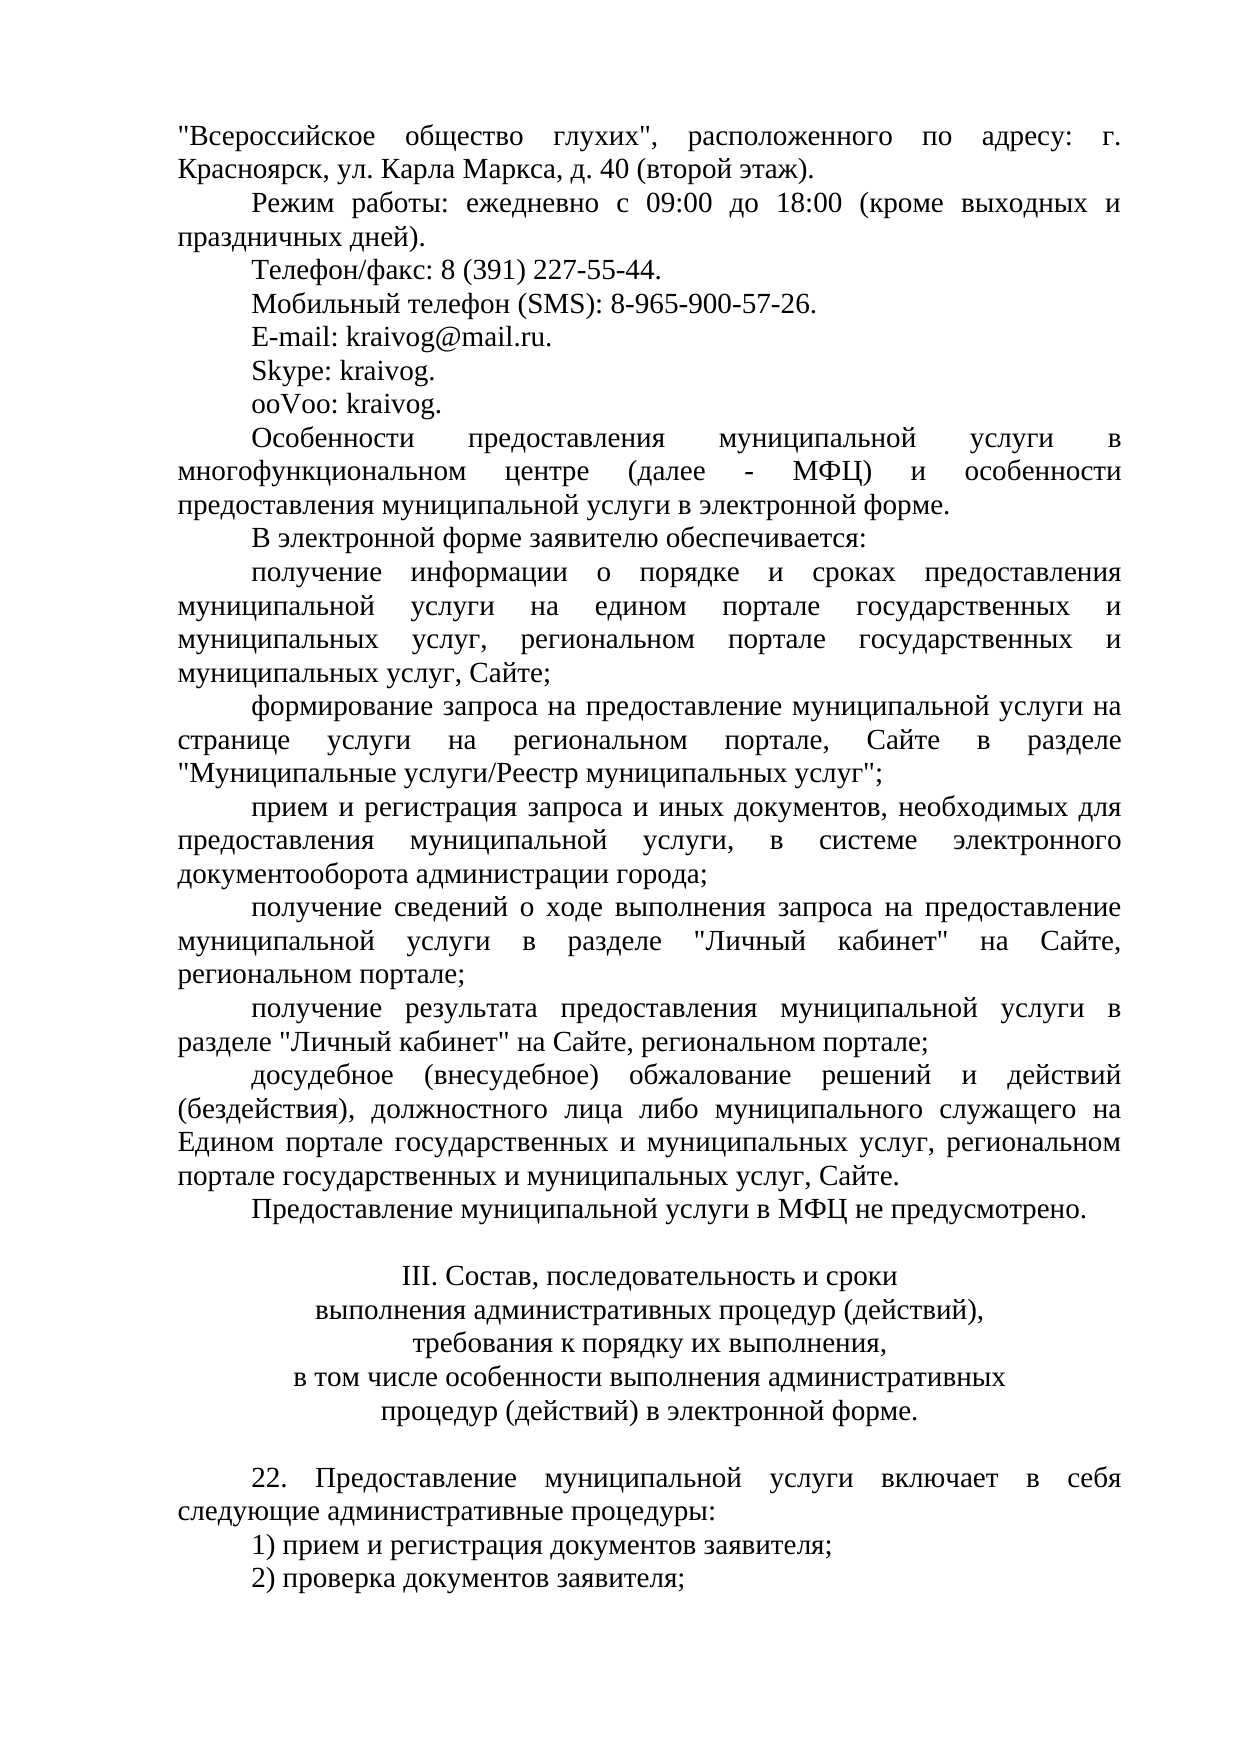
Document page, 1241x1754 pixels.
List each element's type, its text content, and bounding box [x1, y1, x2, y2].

text 1) прием и регистрация документов заявителя; [177, 1527, 1122, 1560]
text Режим работы: ежедневно с 09:00 до 18:00 (кроме выходных и праздничных дней). [177, 185, 1122, 252]
text Телефон/факс: 8 (391) 227-55-44. [177, 252, 1122, 286]
text процедур (действий) в электронной форме. [177, 1393, 1122, 1426]
text ooVoo: kraivog. [177, 386, 1122, 420]
text III. Состав, последовательность и сроки [177, 1258, 1122, 1292]
text выполнения административных процедур (действий), [177, 1292, 1122, 1326]
text требования к порядку их выполнения, [177, 1326, 1122, 1359]
text 2) проверка документов заявителя; [177, 1560, 1122, 1594]
text Skype: kraivog. [177, 353, 1122, 386]
text E-mail: kraivog@mail.ru. [177, 319, 1122, 353]
text в том числе особенности выполнения административных [177, 1359, 1122, 1393]
text 22. Предоставление муниципальной услуги включает в себя следующие административные процедуры: [177, 1460, 1122, 1527]
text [177, 118, 1122, 185]
text Мобильный телефон (SMS): 8-965-900-57-26. [177, 286, 1122, 319]
text Особенности предоставления муниципальной услуги в многофункциональном центре (далее - МФЦ) и особенности предоставления муниципальной услуги в электронной форме. В электронной форме заявителю обеспечивается: получение информации о порядке и сроках предоставления муниципальной услуги на едином портале государственных и муниципальных услуг, региональном портале государственных и муниципальных услуг, Сайте; формирование запроса на предоставление муниципальной услуги на странице услуги на региональном портале, Сайте в разделе "Муниципальные услуги/Реестр муниципальных услуг"; прием и регистрация запроса и иных документов, необходимых для предоставления муниципальной услуги, в системе электронного документооборота администрации города; получение сведений о ходе выполнения запроса на предоставление муниципальной услуги в разделе "Личный кабинет" на Сайте, региональном портале; получение результата предоставления муниципальной услуги в разделе "Личный кабинет" на Сайте, региональном портале; досудебное (внесудебное) обжалование решений и действий (бездействия), должностного лица либо муниципального служащего на Едином портале государственных и муниципальных услуг, региональном портале государственных и муниципальных услуг, Сайте. Предоставление муниципальной услуги в МФЦ не предусмотрено. [177, 420, 1122, 1225]
